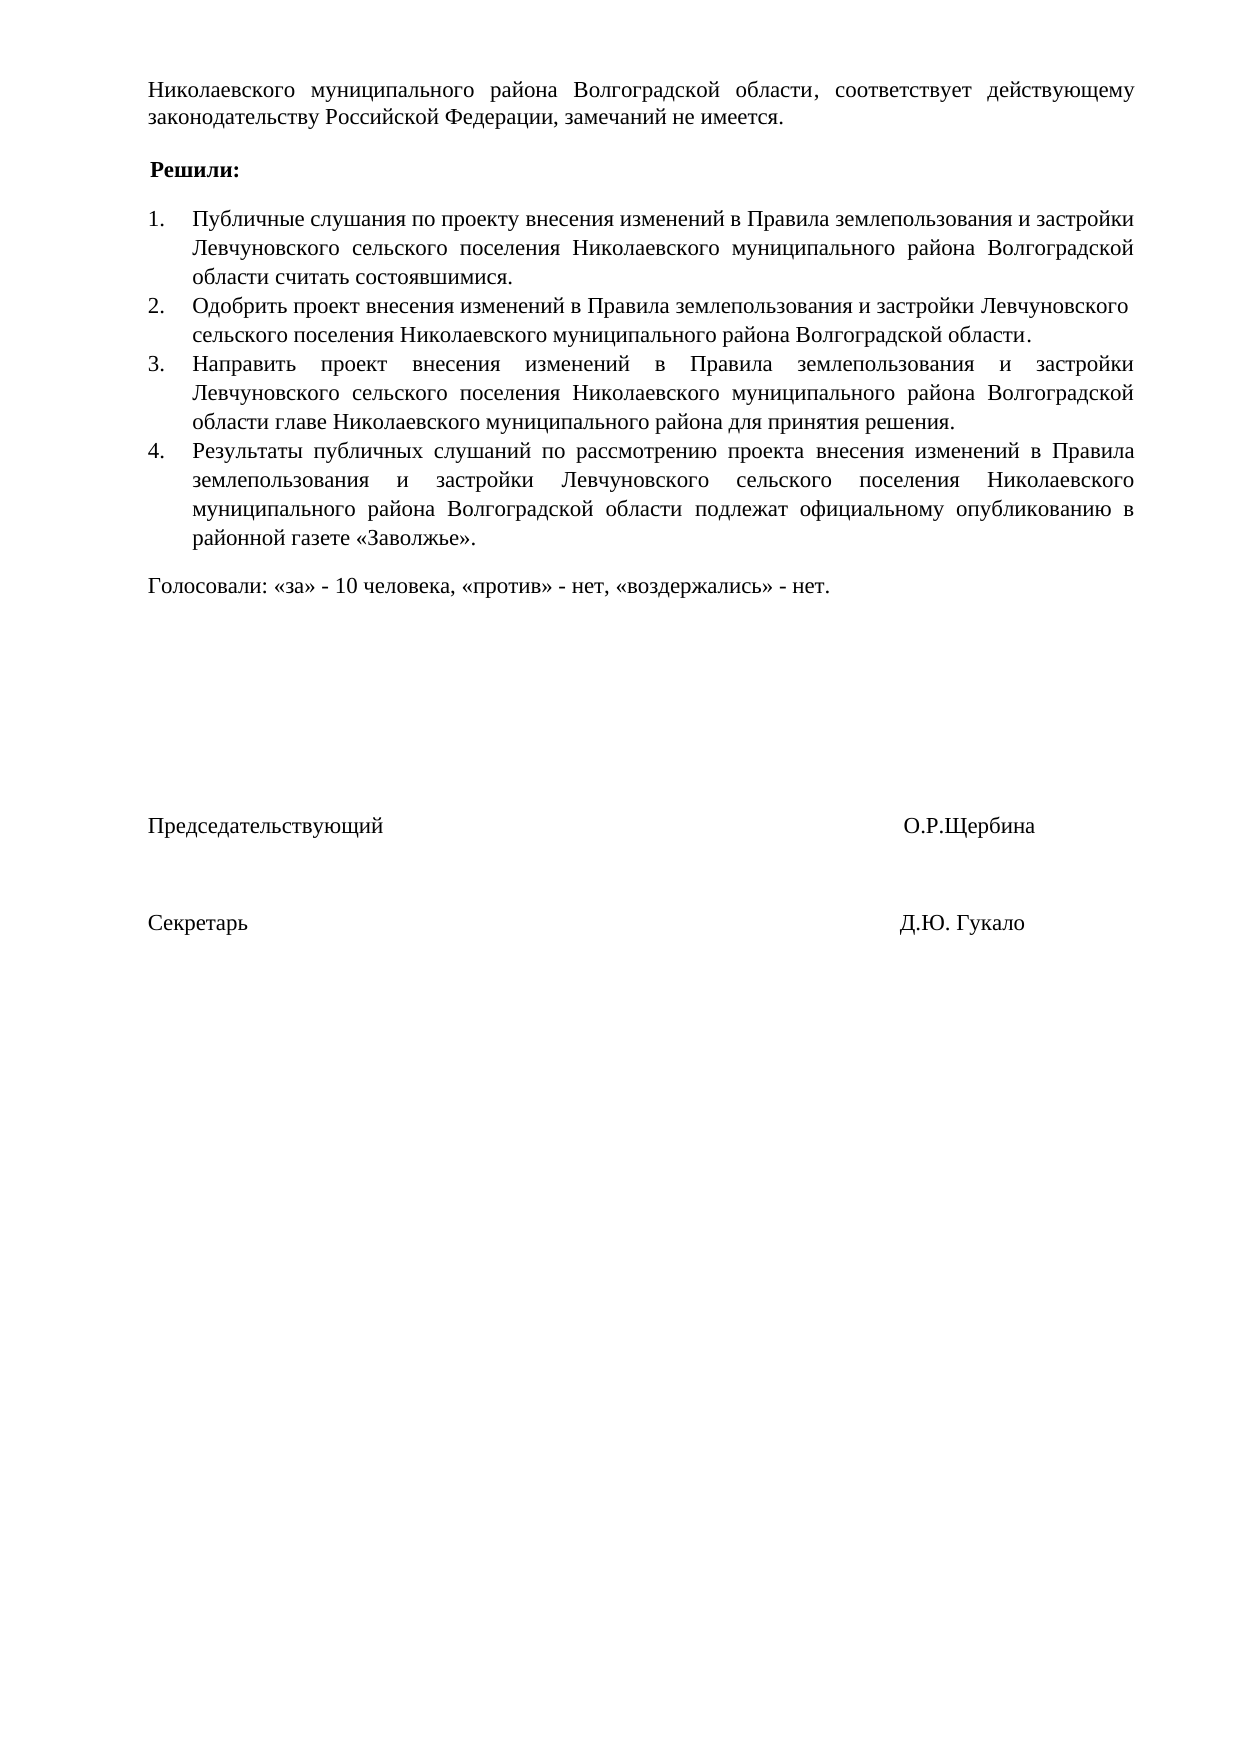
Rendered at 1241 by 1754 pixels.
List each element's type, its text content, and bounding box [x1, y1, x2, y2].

list Публичные слушания по проекту внесения изменений в Правила землепользования и застройки Левчуновского сельского поселения Николаевского муниципального района Волгоградской области считать состоявшимися. [148, 203, 1135, 290]
list Направить проект внесения изменений в Правила землепользования и застройки Левчуновского сельского поселения Николаевского муниципального района Волгоградской области главе Николаевского муниципального района для принятия решения. [148, 348, 1135, 435]
text Председательствующий О.Р.Щербина [148, 811, 1135, 840]
list Результаты публичных слушаний по рассмотрению проекта внесения изменений в Правила землепользования и застройки Левчуновского сельского поселения Николаевского муниципального района Волгоградской области подлежат официальному опубликованию в районной газете «Заволжье». [148, 435, 1135, 551]
list Одобрить проект внесения изменений в Правила землепользования и застройки Левчуновского сельского поселения Николаевского муниципального района Волгоградской области. [148, 290, 1135, 348]
text Секретарь Д.Ю. Гукало [148, 907, 1135, 936]
text Решили: [150, 159, 1137, 182]
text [148, 77, 1135, 129]
text Голосовали: «за» - 10 человека, «против» - нет, «воздержались» - нет. [148, 570, 1135, 599]
